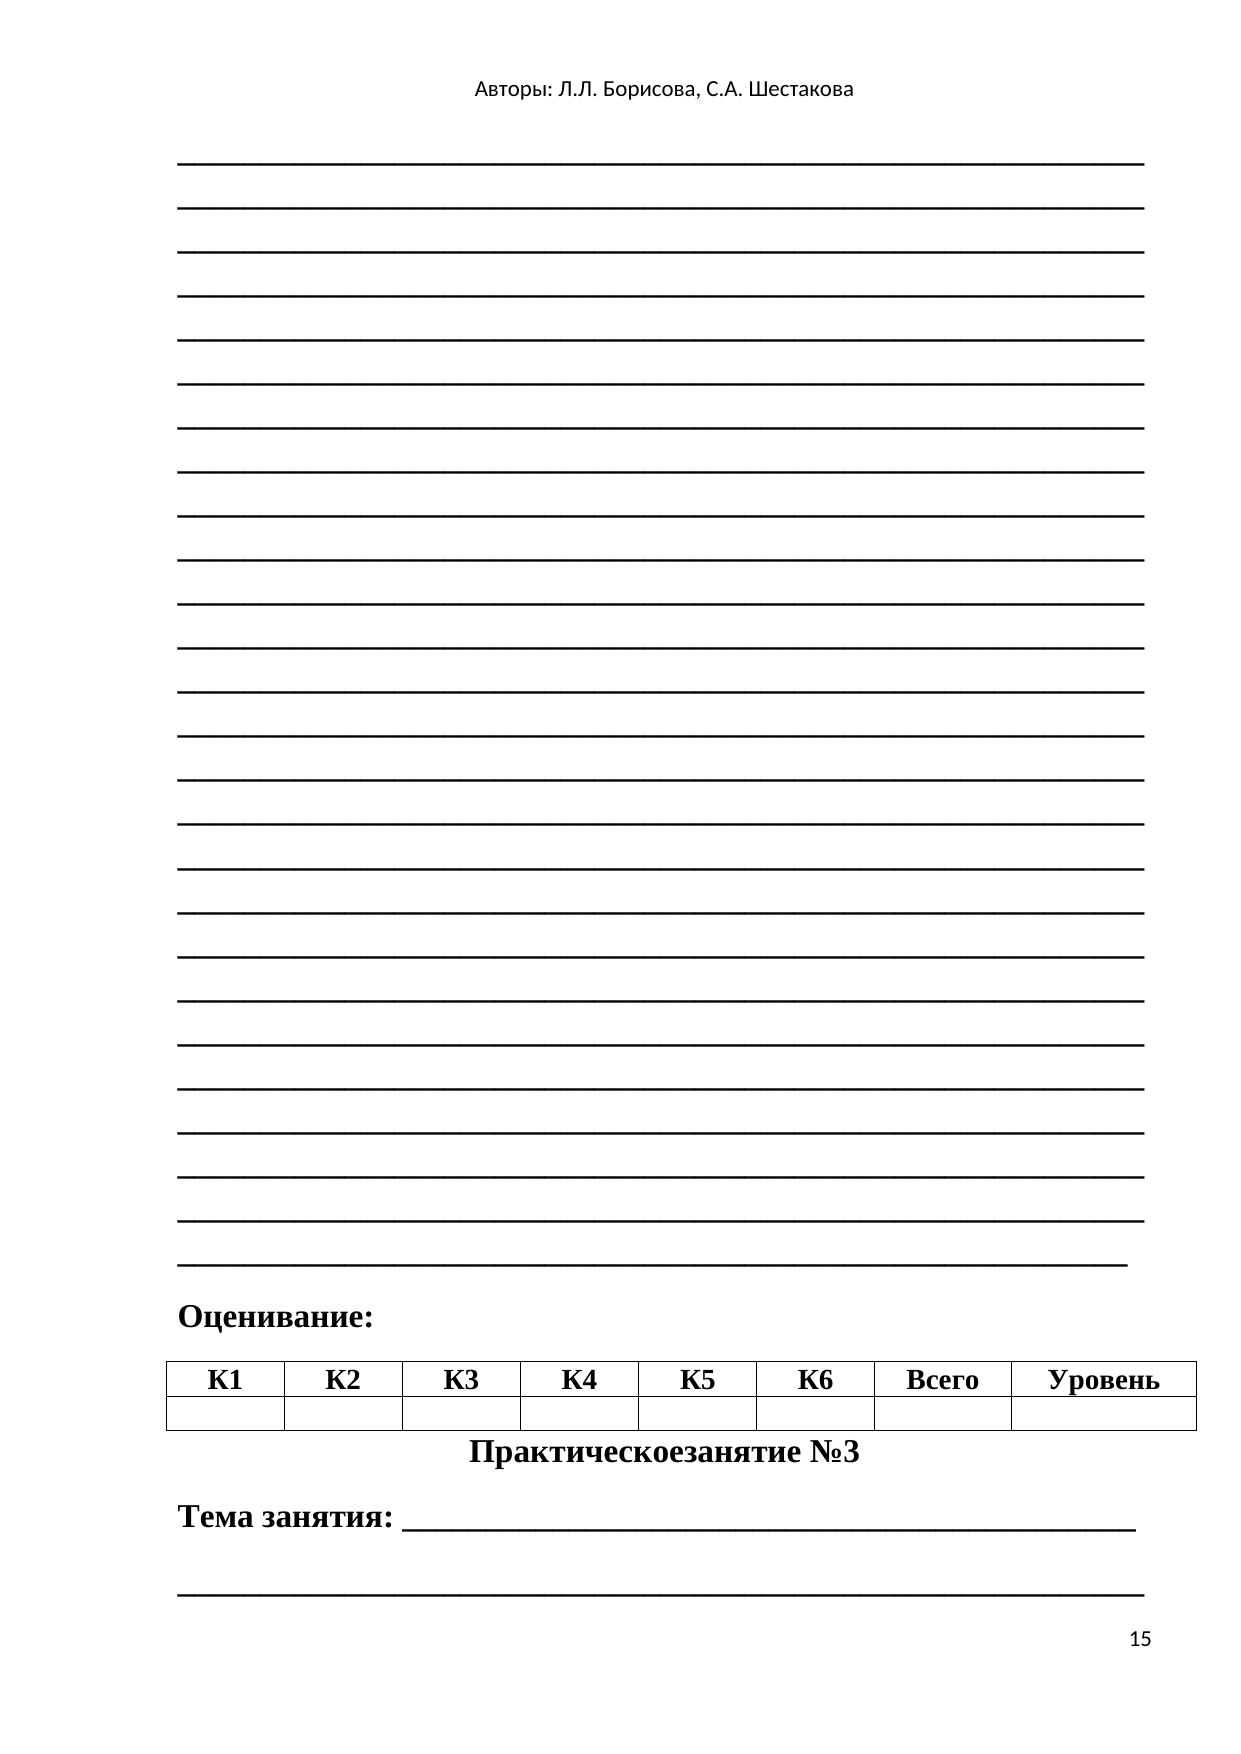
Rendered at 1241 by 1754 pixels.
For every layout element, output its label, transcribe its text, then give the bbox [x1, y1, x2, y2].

table_cell [875, 1397, 1011, 1430]
table_cell [757, 1397, 874, 1430]
table_header К4 [521, 1362, 638, 1396]
table_header Уровень [1012, 1362, 1196, 1396]
table_cell [167, 1397, 284, 1430]
table_cell [639, 1397, 756, 1430]
table_header К3 [403, 1362, 520, 1396]
table_cell [403, 1397, 520, 1430]
table_header К5 [639, 1362, 756, 1396]
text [177, 130, 1152, 1270]
text Тема занятия: ____________________________________________ [177, 1496, 1152, 1534]
text Оценивание: [177, 1296, 1152, 1334]
table_header К2 [285, 1362, 402, 1396]
text Практическоезанятие №3 [177, 1431, 1152, 1470]
table_header Всего [875, 1362, 1011, 1396]
table_cell [521, 1397, 638, 1430]
text __________________________________________________________ [177, 1561, 1152, 1599]
table_cell [285, 1397, 402, 1430]
table_header К1 [167, 1362, 284, 1396]
table_header К6 [757, 1362, 874, 1396]
table_cell [1012, 1397, 1196, 1430]
